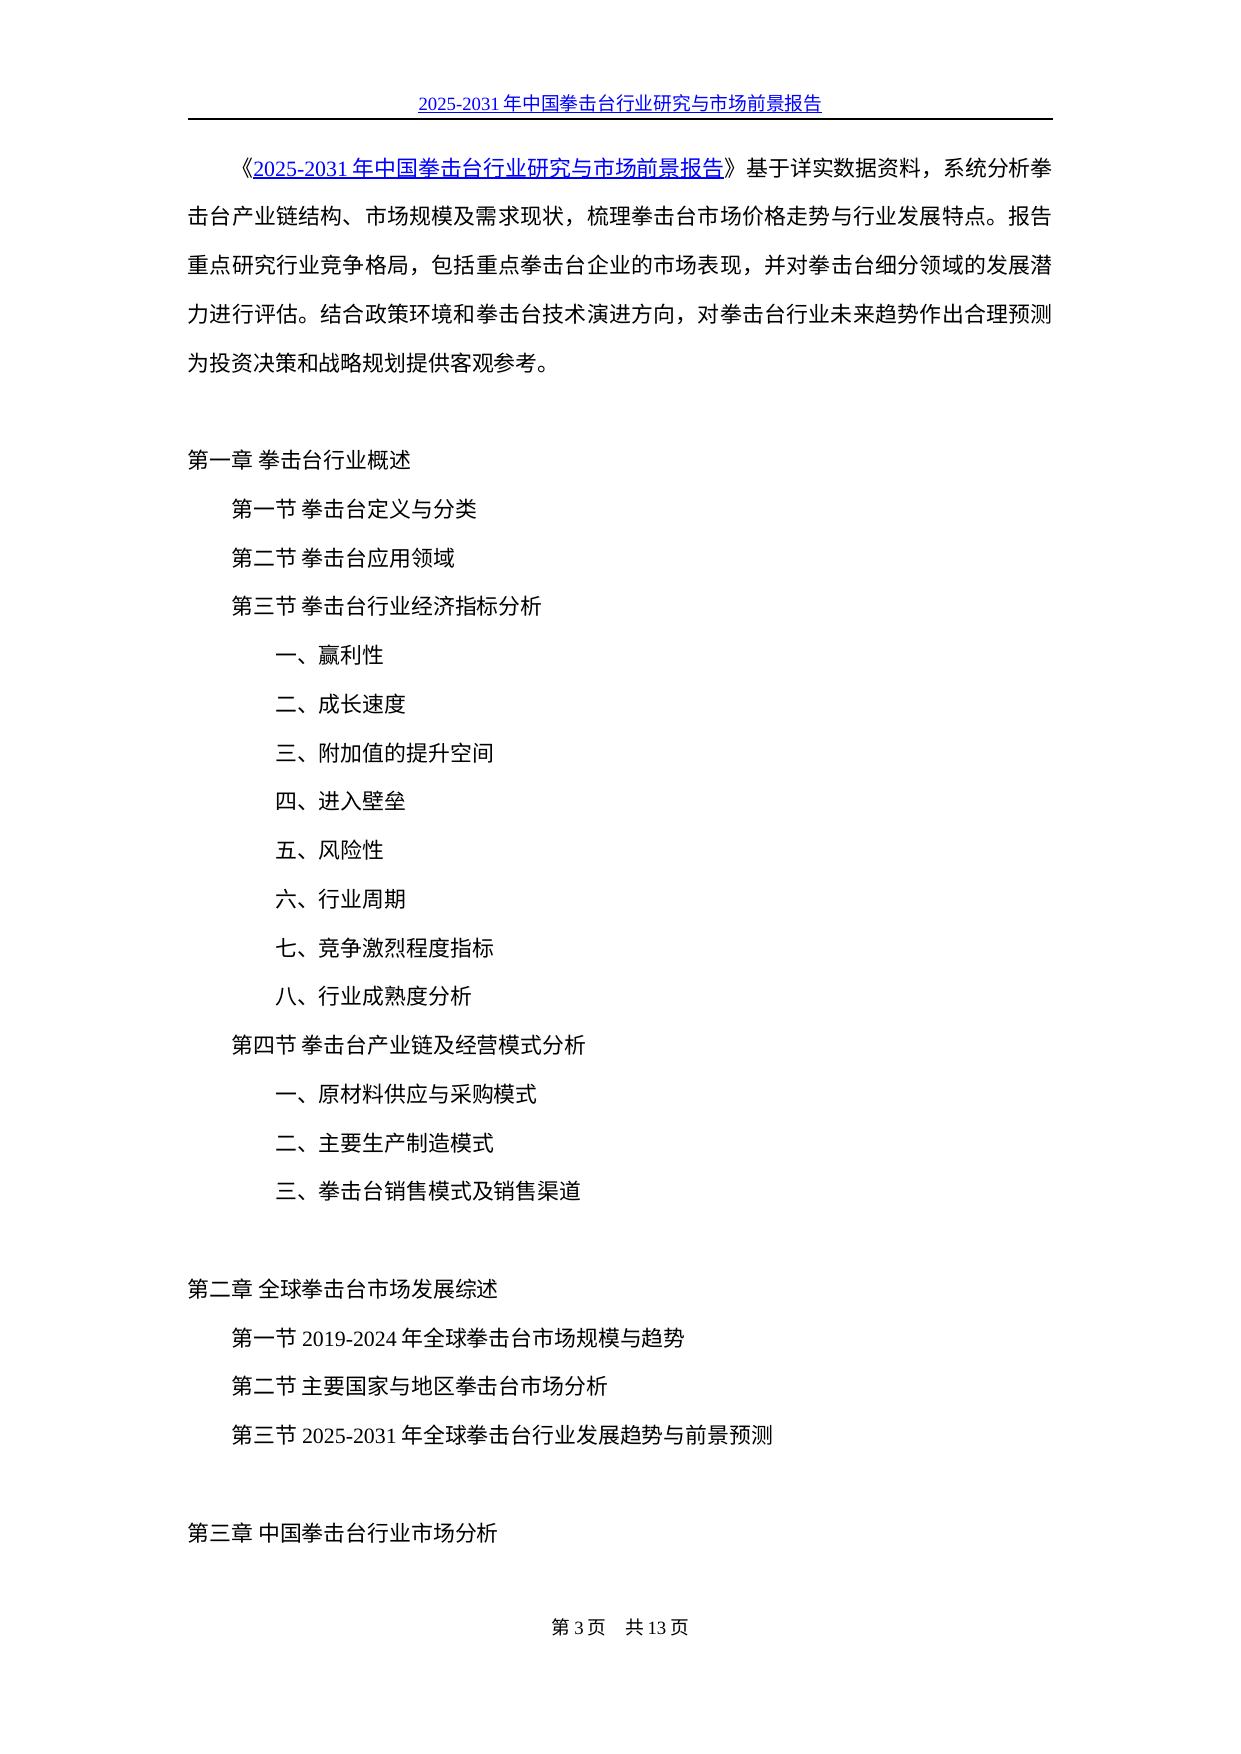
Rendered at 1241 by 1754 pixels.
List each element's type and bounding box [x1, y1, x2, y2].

text [187, 150, 1053, 1548]
